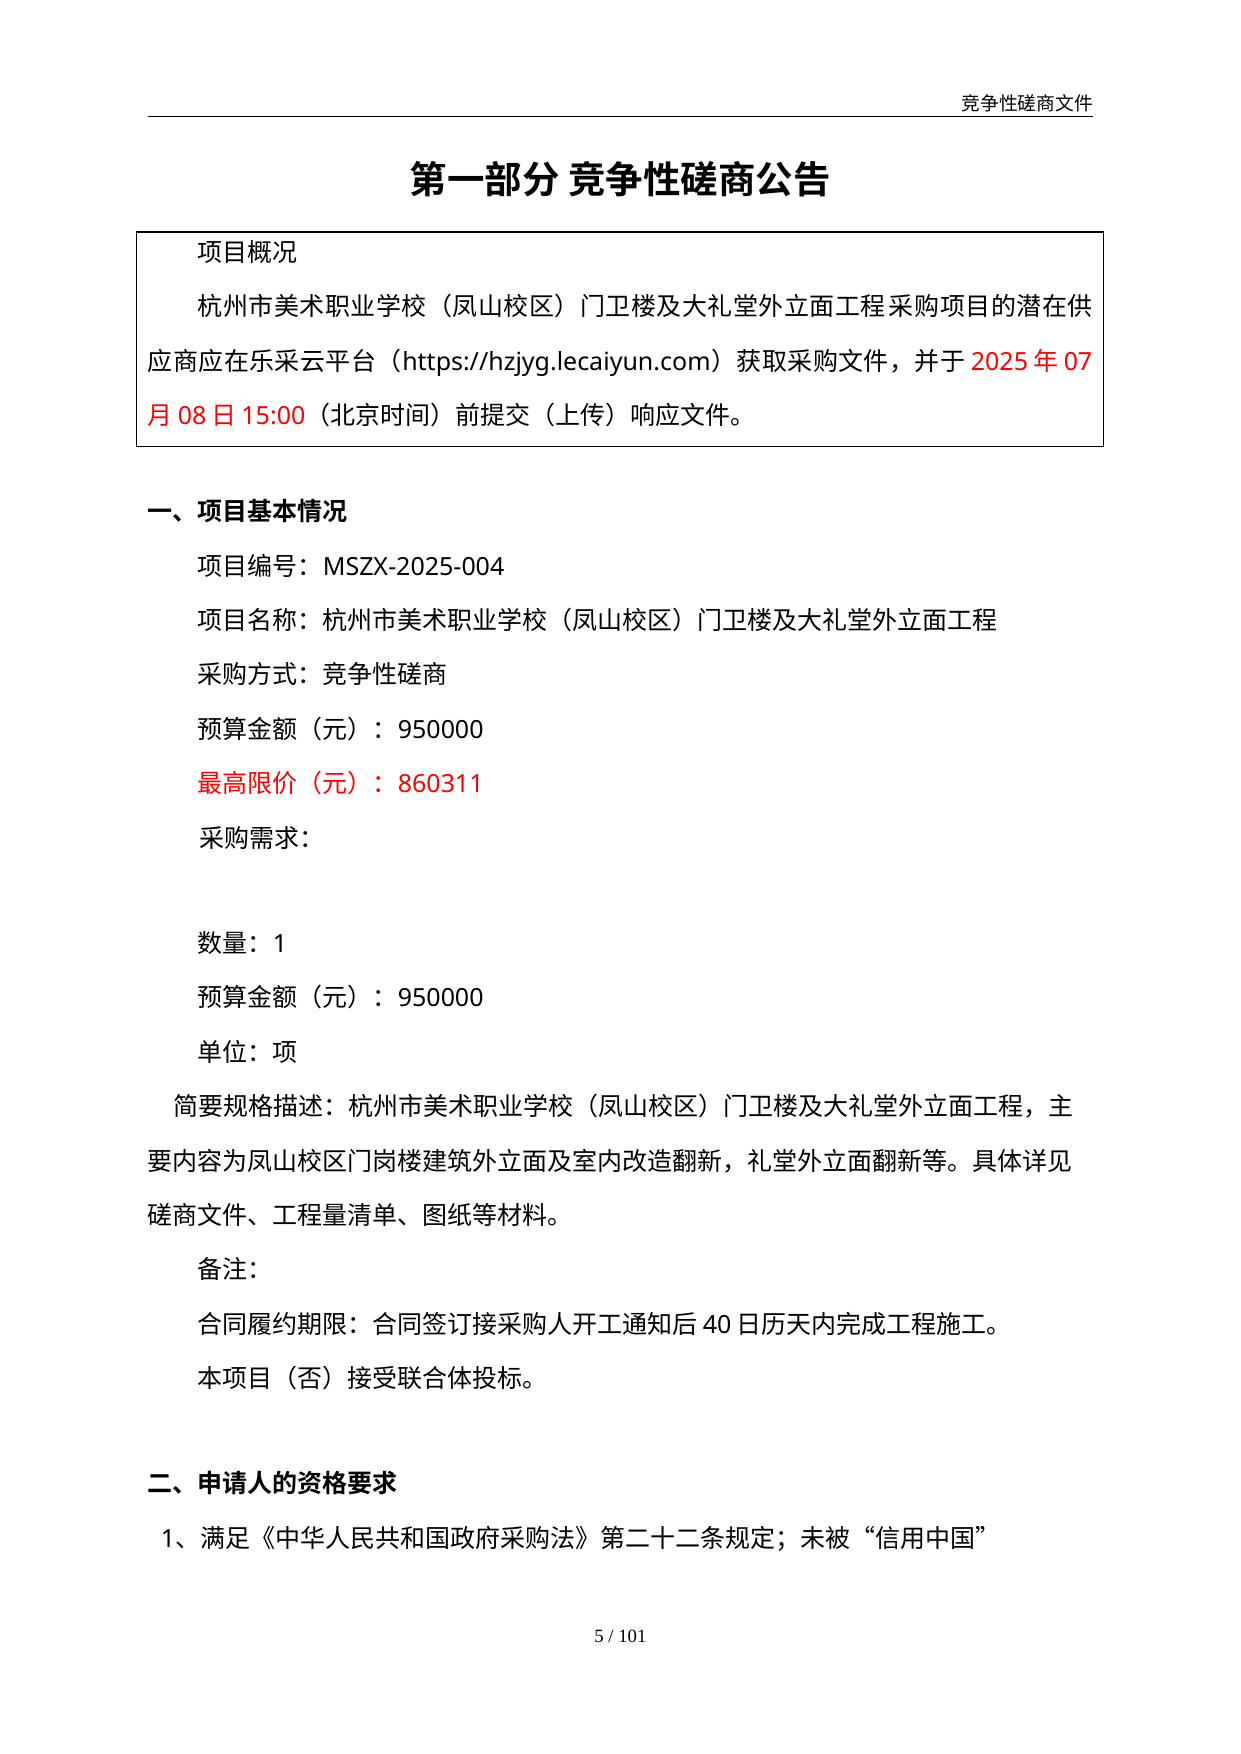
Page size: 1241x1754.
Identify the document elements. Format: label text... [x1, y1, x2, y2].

text 二、申请人的资格要求 [148, 1464, 1093, 1500]
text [148, 1518, 1093, 1554]
text 采购需求： [148, 818, 1093, 854]
text 单位：项 [148, 1032, 1093, 1068]
text 采购方式：竞争性磋商 [148, 655, 1093, 691]
text 项目名称：杭州市美术职业学校（凤山校区）门卫楼及大礼堂外立面工程 [148, 601, 1093, 637]
table_header 项目概况 杭州市美术职业学校（凤山校区）门卫楼及大礼堂外立面工程采购项目的潜在供应商应在乐采云平台（https://hzjyg.lecaiyun.com）获取采购文件，并于2025年07月08日15:00（北京时间）前提交（上传）响应文件。 [137, 233, 1103, 446]
text 预算金额（元）：950000 [148, 978, 1093, 1014]
text 合同履约期限：合同签订接采购人开工通知后40日历天内完成工程施工。 [148, 1304, 1093, 1340]
text 数量：1 [148, 923, 1093, 960]
text 预算金额（元）：950000 [148, 709, 1093, 746]
text 备注： [148, 1250, 1093, 1286]
text 一、项目基本情况 [148, 492, 1093, 528]
text 项目编号：MSZX-2025-004 [148, 546, 1093, 582]
text 最高限价（元）：860311 [148, 764, 1093, 800]
text 本项目（否）接受联合体投标。 [148, 1358, 1093, 1395]
text 第一部分 竞争性磋商公告 [148, 150, 1093, 204]
text 简要规格描述：杭州市美术职业学校（凤山校区）门卫楼及大礼堂外立面工程，主要内容为凤山校区门岗楼建筑外立面及室内改造翻新，礼堂外立面翻新等。具体详见磋商文件、工程量清单、图纸等材料。 [148, 1087, 1093, 1232]
